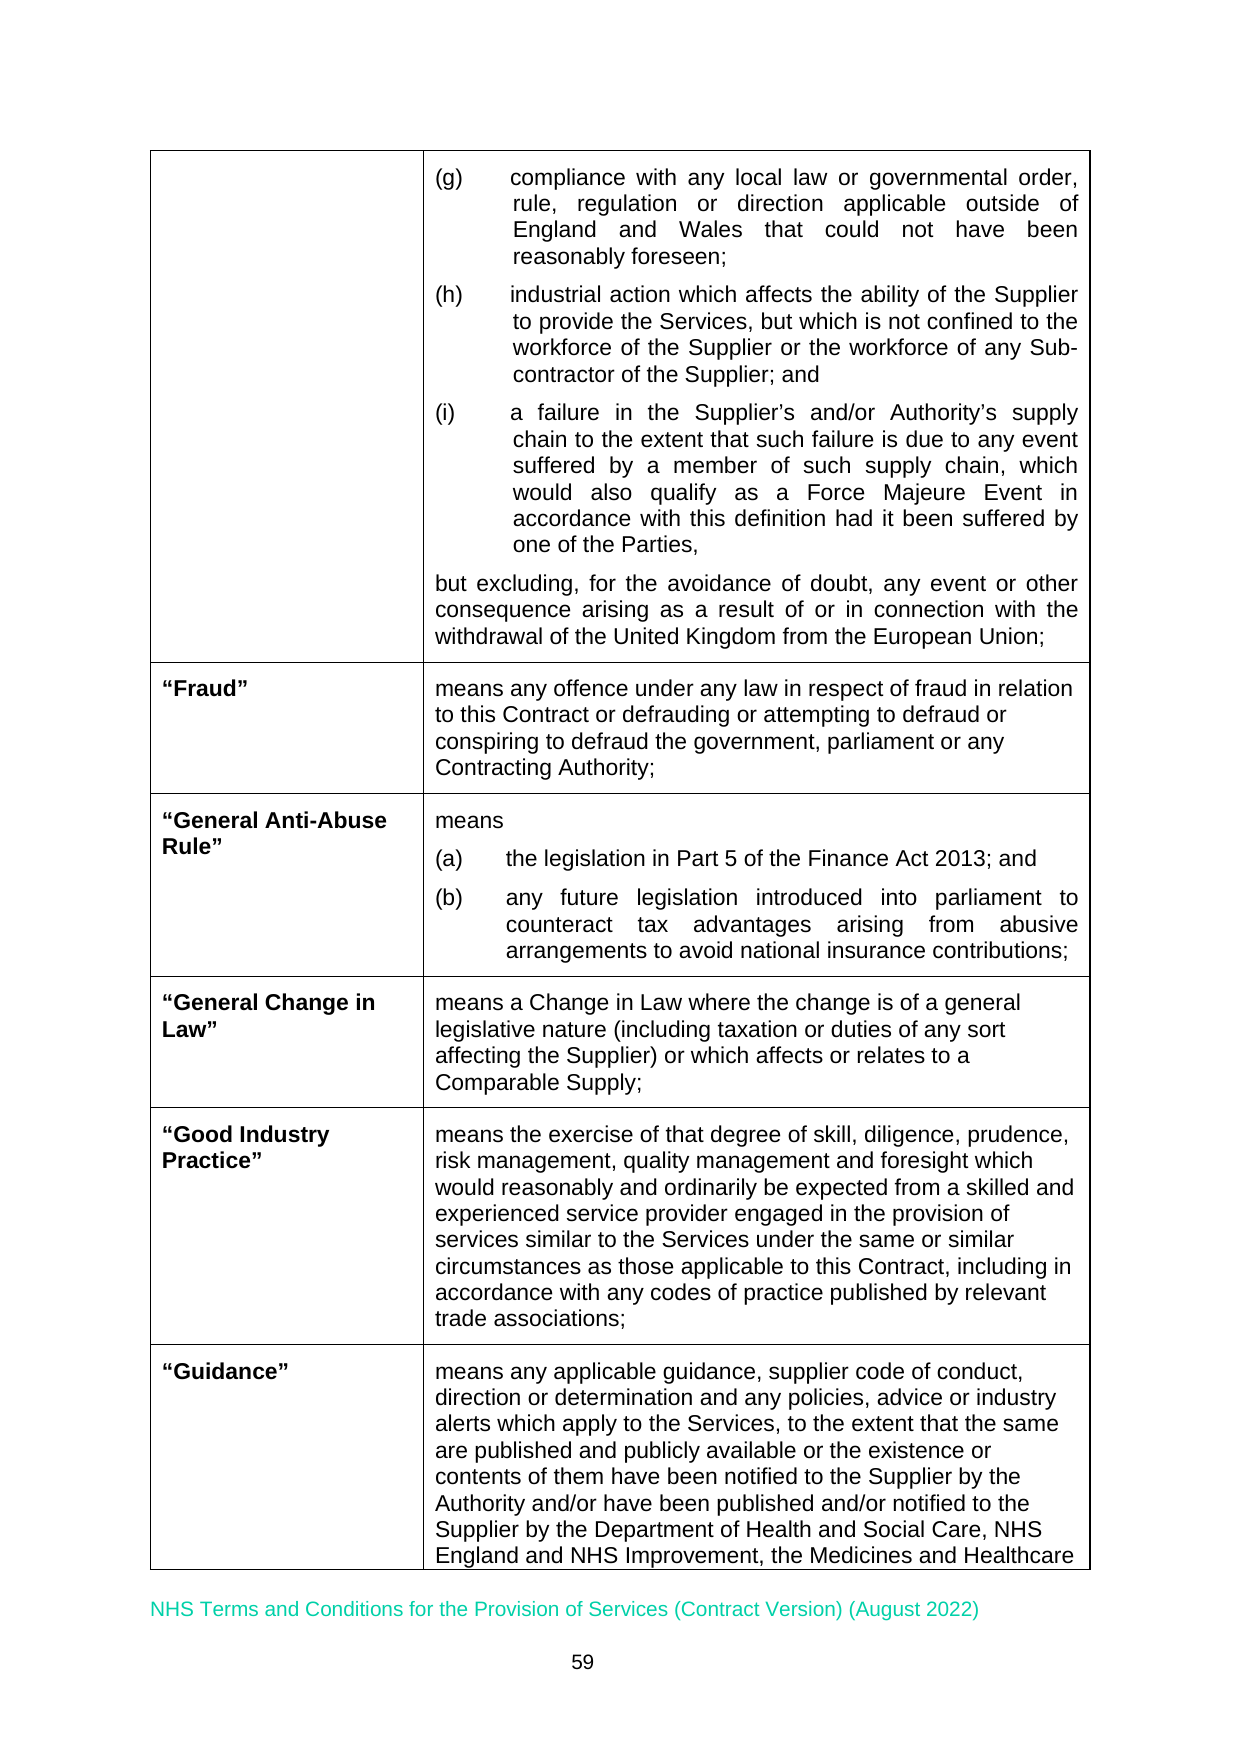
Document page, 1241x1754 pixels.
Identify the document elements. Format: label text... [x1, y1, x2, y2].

table_cell “General Anti-Abuse Rule” [151, 794, 423, 976]
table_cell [424, 151, 1089, 662]
table_cell “General Change in Law” [151, 977, 423, 1107]
table_cell means the legislation in Part 5 of the Finance Act 2013; and any future legislation introduced into parliament to counteract tax advantages arising from abusive arrangements to avoid national insurance contributions; [424, 794, 1089, 976]
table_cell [424, 1345, 1089, 1568]
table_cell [151, 151, 423, 662]
table_cell “Guidance” [151, 1345, 423, 1568]
table_cell means the exercise of that degree of skill, diligence, prudence, risk management, quality management and foresight which would reasonably and ordinarily be expected from a skilled and experienced service provider engaged in the provision of services similar to the Services under the same or similar circumstances as those applicable to this Contract, including in accordance with any codes of practice published by relevant trade associations; [424, 1108, 1089, 1344]
table_cell “Good Industry Practice” [151, 1108, 423, 1344]
table_cell means any offence under any law in respect of fraud in relation to this Contract or defrauding or attempting to defraud or conspiring to defraud the government, parliament or any Contracting Authority; [424, 663, 1089, 793]
table_cell “Fraud” [151, 663, 423, 793]
table_cell means a Change in Law where the change is of a general legislative nature (including taxation or duties of any sort affecting the Supplier) or which affects or relates to a Comparable Supply; [424, 977, 1089, 1107]
